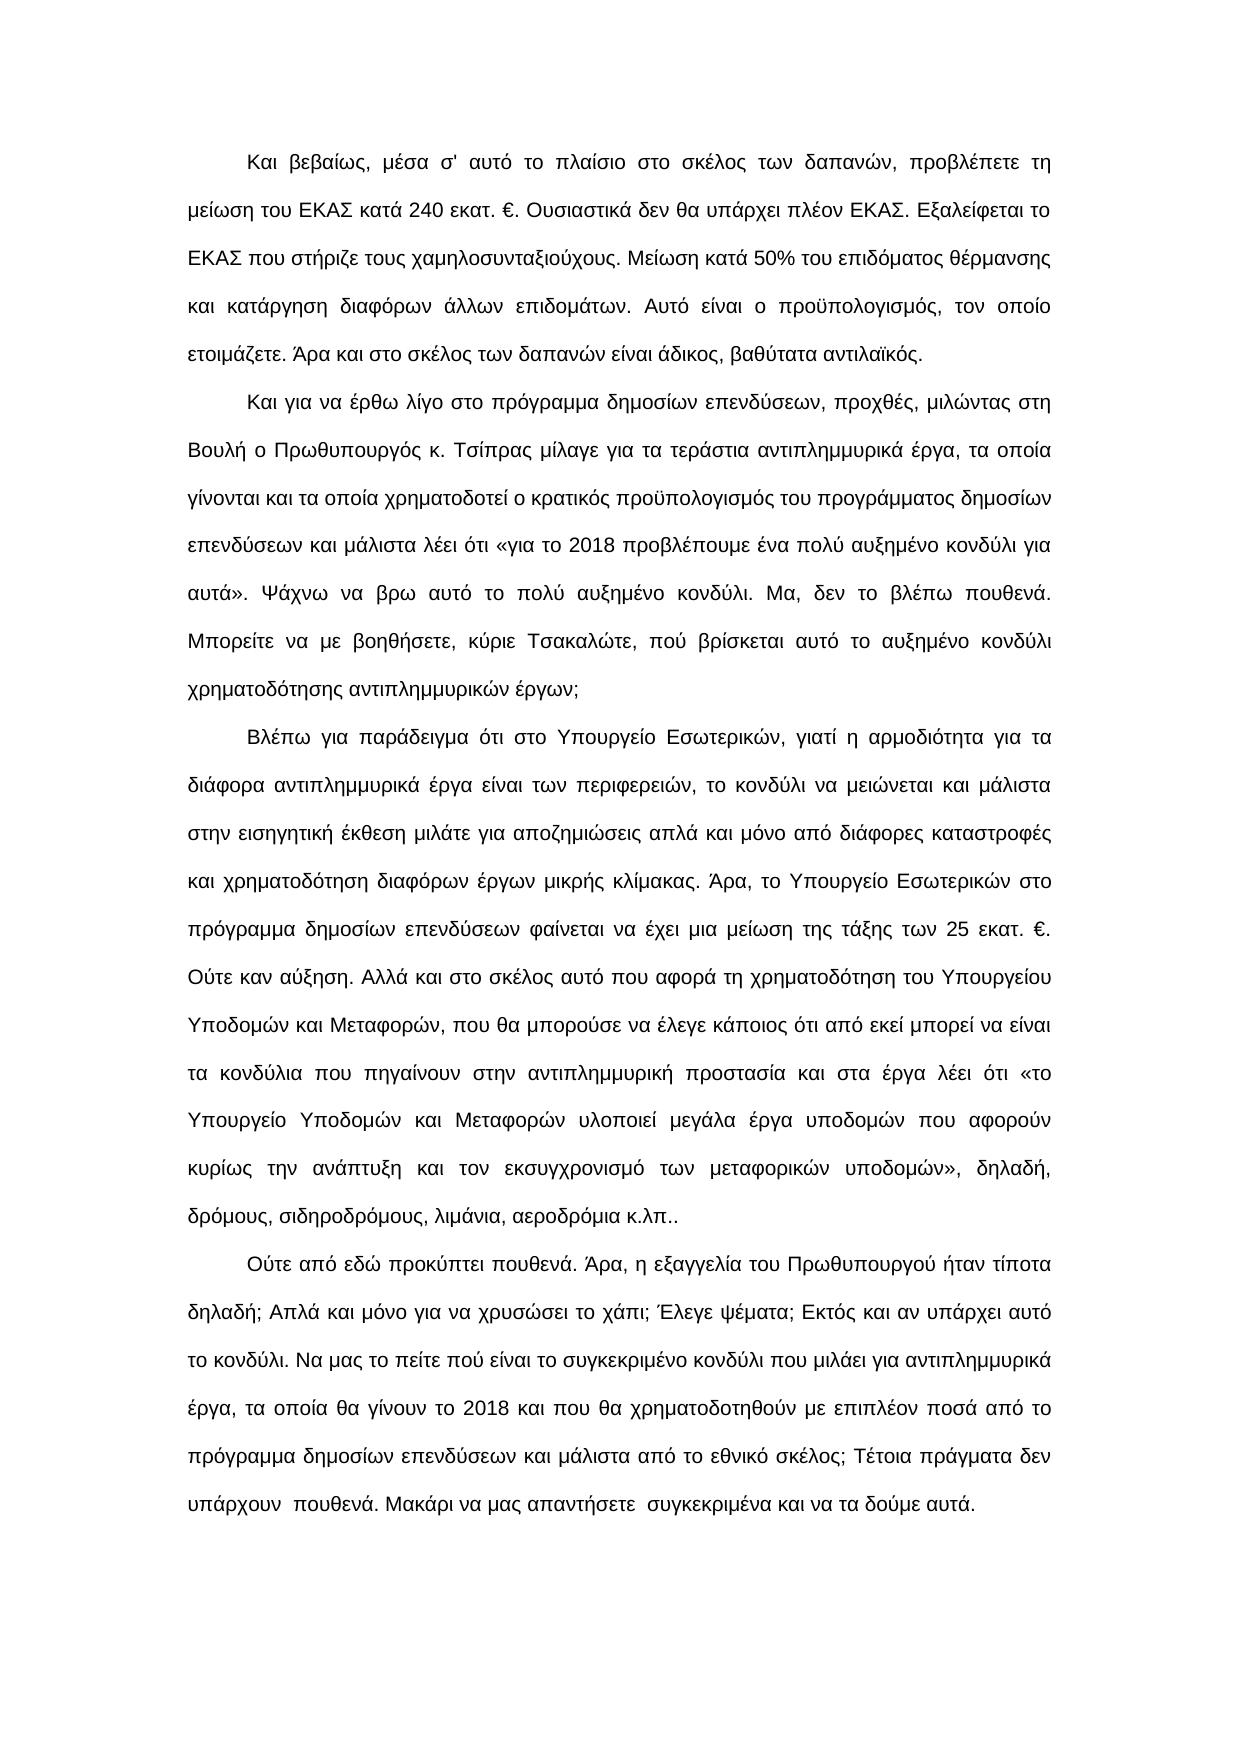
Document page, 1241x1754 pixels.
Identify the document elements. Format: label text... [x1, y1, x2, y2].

text Και βεβαίως, μέσα σ' αυτό το πλαίσιο στο σκέλος των δαπανών, προβλέπετε τη μείωση του ΕΚΑΣ κατά 240 εκατ. €. Ουσιαστικά δεν θα υπάρχει πλέον ΕΚΑΣ. Εξαλείφεται το ΕΚΑΣ που στήριζε τους χαμηλοσυνταξιούχους. Μείωση κατά 50% του επιδόματος θέρμανσης και κατάργηση διαφόρων άλλων επιδομάτων. Αυτό είναι ο προϋπολογισμός, τον οποίο ετοιμάζετε. Άρα και στο σκέλος των δαπανών είναι άδικος, βαθύτατα αντιλαϊκός. [187, 150, 1053, 366]
text Και για να έρθω λίγο στο πρόγραμμα δημοσίων επενδύσεων, προχθές, μιλώντας στη Βουλή ο Πρωθυπουργός κ. Τσίπρας μίλαγε για τα τεράστια αντιπλημμυρικά έργα, τα οποία γίνονται και τα οποία χρηματοδοτεί ο κρατικός προϋπολογισμός του προγράμματος δημοσίων επενδύσεων και μάλιστα λέει ότι «για το 2018 προβλέπουμε ένα πολύ αυξημένο κονδύλι για αυτά». Ψάχνω να βρω αυτό το πολύ αυξημένο κονδύλι. Μα, δεν το βλέπω πουθενά. Μπορείτε να με βοηθήσετε, κύριε Τσακαλώτε, πού βρίσκεται αυτό το αυξημένο κονδύλι χρηματοδότησης αντιπλημμυρικών έργων; [187, 389, 1053, 701]
text Βλέπω για παράδειγμα ότι στο Υπουργείο Εσωτερικών, γιατί η αρμοδιότητα για τα διάφορα αντιπλημμυρικά έργα είναι των περιφερειών, το κονδύλι να μειώνεται και μάλιστα στην εισηγητική έκθεση μιλάτε για αποζημιώσεις απλά και μόνο από διάφορες καταστροφές και χρηματοδότηση διαφόρων έργων μικρής κλίμακας. Άρα, το Υπουργείο Εσωτερικών στο πρόγραμμα δημοσίων επενδύσεων φαίνεται να έχει μια μείωση της τάξης των 25 εκατ. €. Ούτε καν αύξηση. Αλλά και στο σκέλος αυτό που αφορά τη χρηματοδότηση του Υπουργείου Υποδομών και Μεταφορών, που θα μπορούσε να έλεγε κάποιος ότι από εκεί μπορεί να είναι τα κονδύλια που πηγαίνουν στην αντιπλημμυρική προστασία και στα έργα λέει ότι «το Υπουργείο Υποδομών και Μεταφορών υλοποιεί μεγάλα έργα υποδομών που αφορούν κυρίως την ανάπτυξη και τον εκσυγχρονισμό των μεταφορικών υποδομών», δηλαδή, δρόμους, σιδηροδρόμους, λιμάνια, αεροδρόμια κ.λπ.. [187, 725, 1053, 1228]
text Ούτε από εδώ προκύπτει πουθενά. Άρα, η εξαγγελία του Πρωθυπουργού ήταν τίποτα δηλαδή; Απλά και μόνο για να χρυσώσει το χάπι; Έλεγε ψέματα; Εκτός και αν υπάρχει αυτό το κονδύλι. Να μας το πείτε πού είναι το συγκεκριμένο κονδύλι που μιλάει για αντιπλημμυρικά έργα, τα οποία θα γίνουν το 2018 και που θα χρηματοδοτηθούν με επιπλέον ποσά από το πρόγραμμα δημοσίων επενδύσεων και μάλιστα από το εθνικό σκέλος; Τέτοια πράγματα δεν υπάρχουν πουθενά. Μακάρι να μας απαντήσετε συγκεκριμένα και να τα δούμε αυτά. [187, 1252, 1053, 1516]
